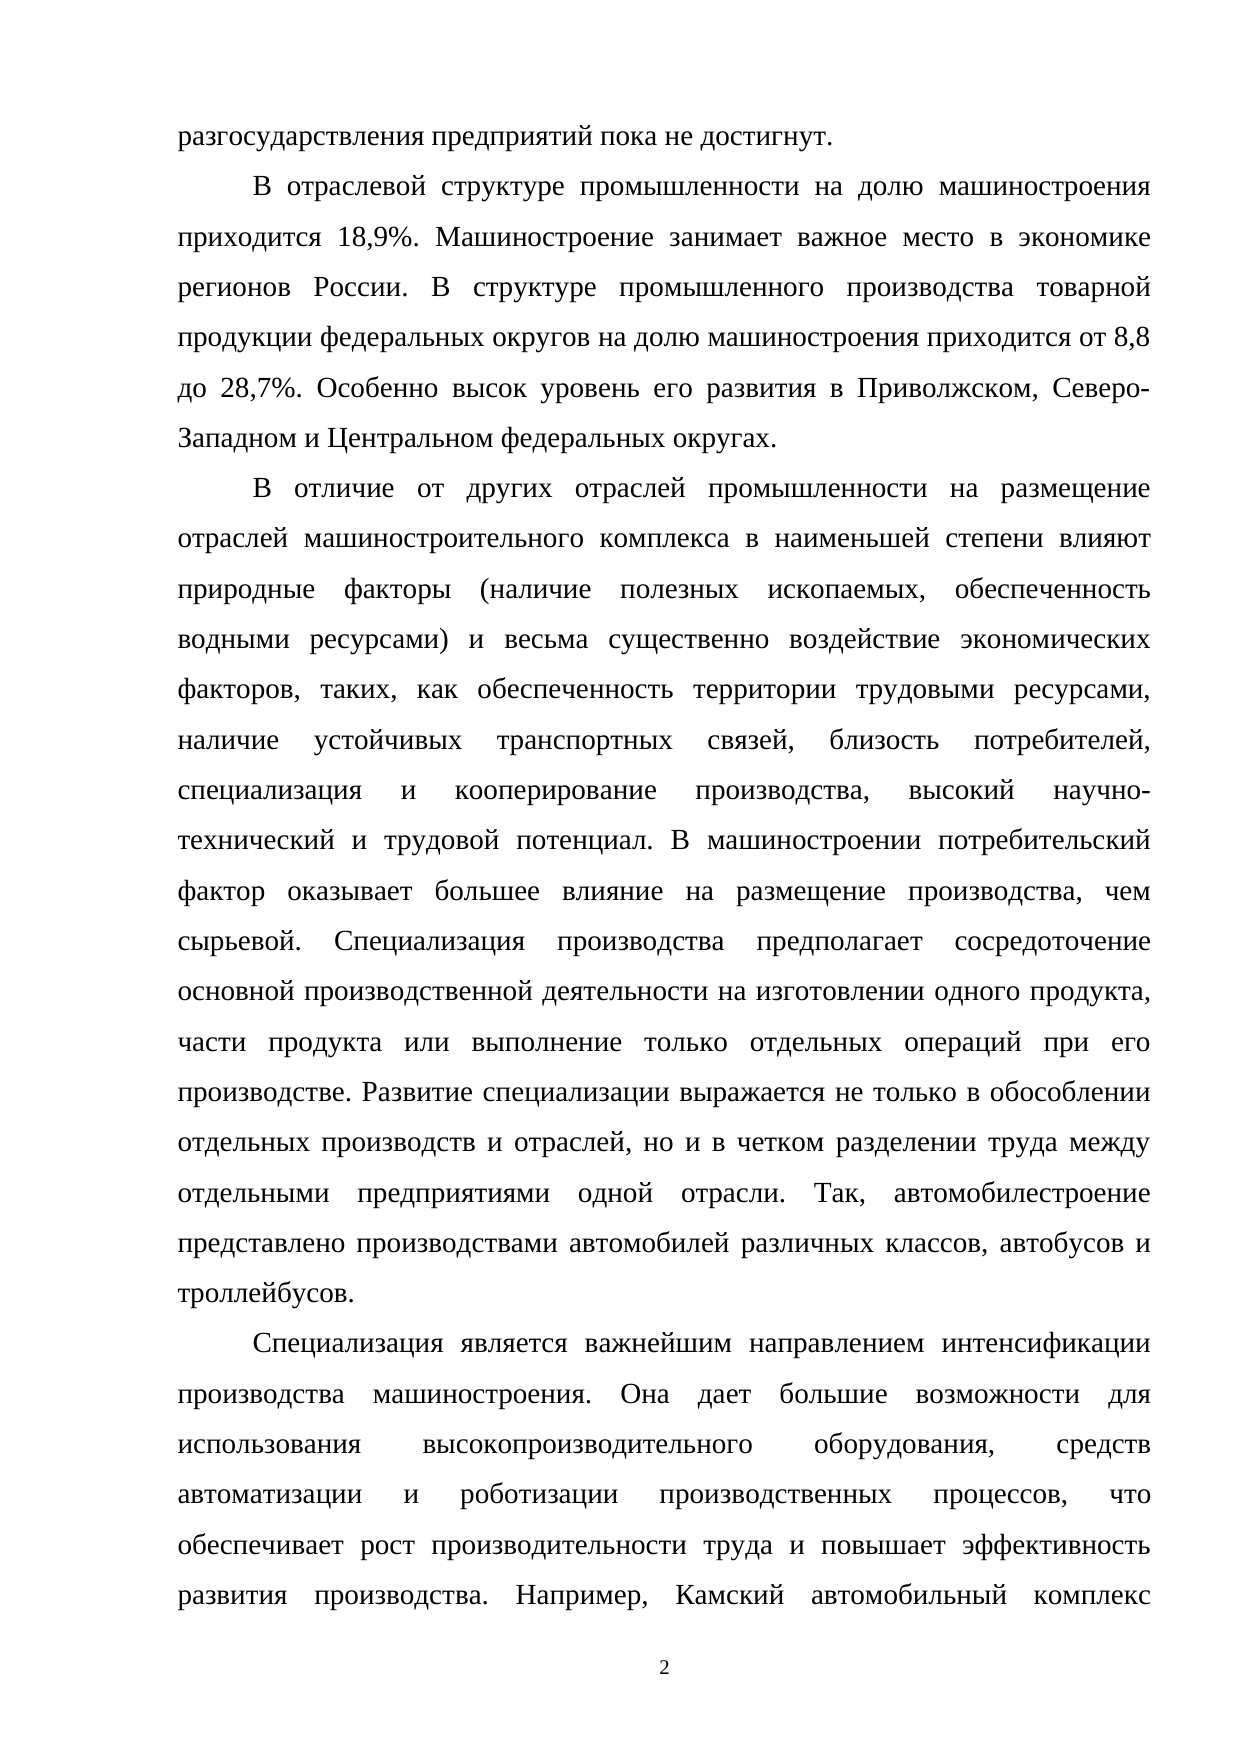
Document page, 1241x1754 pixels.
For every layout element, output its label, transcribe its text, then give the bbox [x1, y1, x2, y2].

text В отраслевой структуре промышленности на долю машиностроения приходится 18,9%. Машиностроение занимает важное место в экономике регионов России. В структуре промышленного производства товарной продукции федеральных округов на долю машиностроения приходится от 8,8 до 28,7%. Особенно высок уровень его развития в Приволжском, Северо-Западном и Центральном федеральных округах. [177, 168, 1152, 453]
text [177, 118, 1152, 152]
text В отличие от других отраслей промышленности на размещение отраслей машиностроительного комплекса в наименьшей степени влияют природные факторы (наличие полезных ископаемых, обеспеченность водными ресурсами) и весьма существенно воздействие экономических факторов, таких, как обеспеченность территории трудовыми ресурсами, наличие устойчивых транспортных связей, близость потребителей, специализация и кооперирование производства, высокий научно-технический и трудовой потенциал. В машиностроении потребительский фактор оказывает большее влияние на размещение производства, чем сырьевой. Специализация производства предполагает сосредоточение основной производственной деятельности на изготовлении одного продукта, части продукта или выполнение только отдельных операций при его производстве. Развитие специализации выражается не только в обособлении отдельных производств и отраслей, но и в четком разделении труда между отдельными предприятиями одной отрасли. Так, автомобилестроение представлено производствами автомобилей различных классов, автобусов и троллейбусов. [177, 470, 1152, 1309]
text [177, 1326, 1152, 1611]
